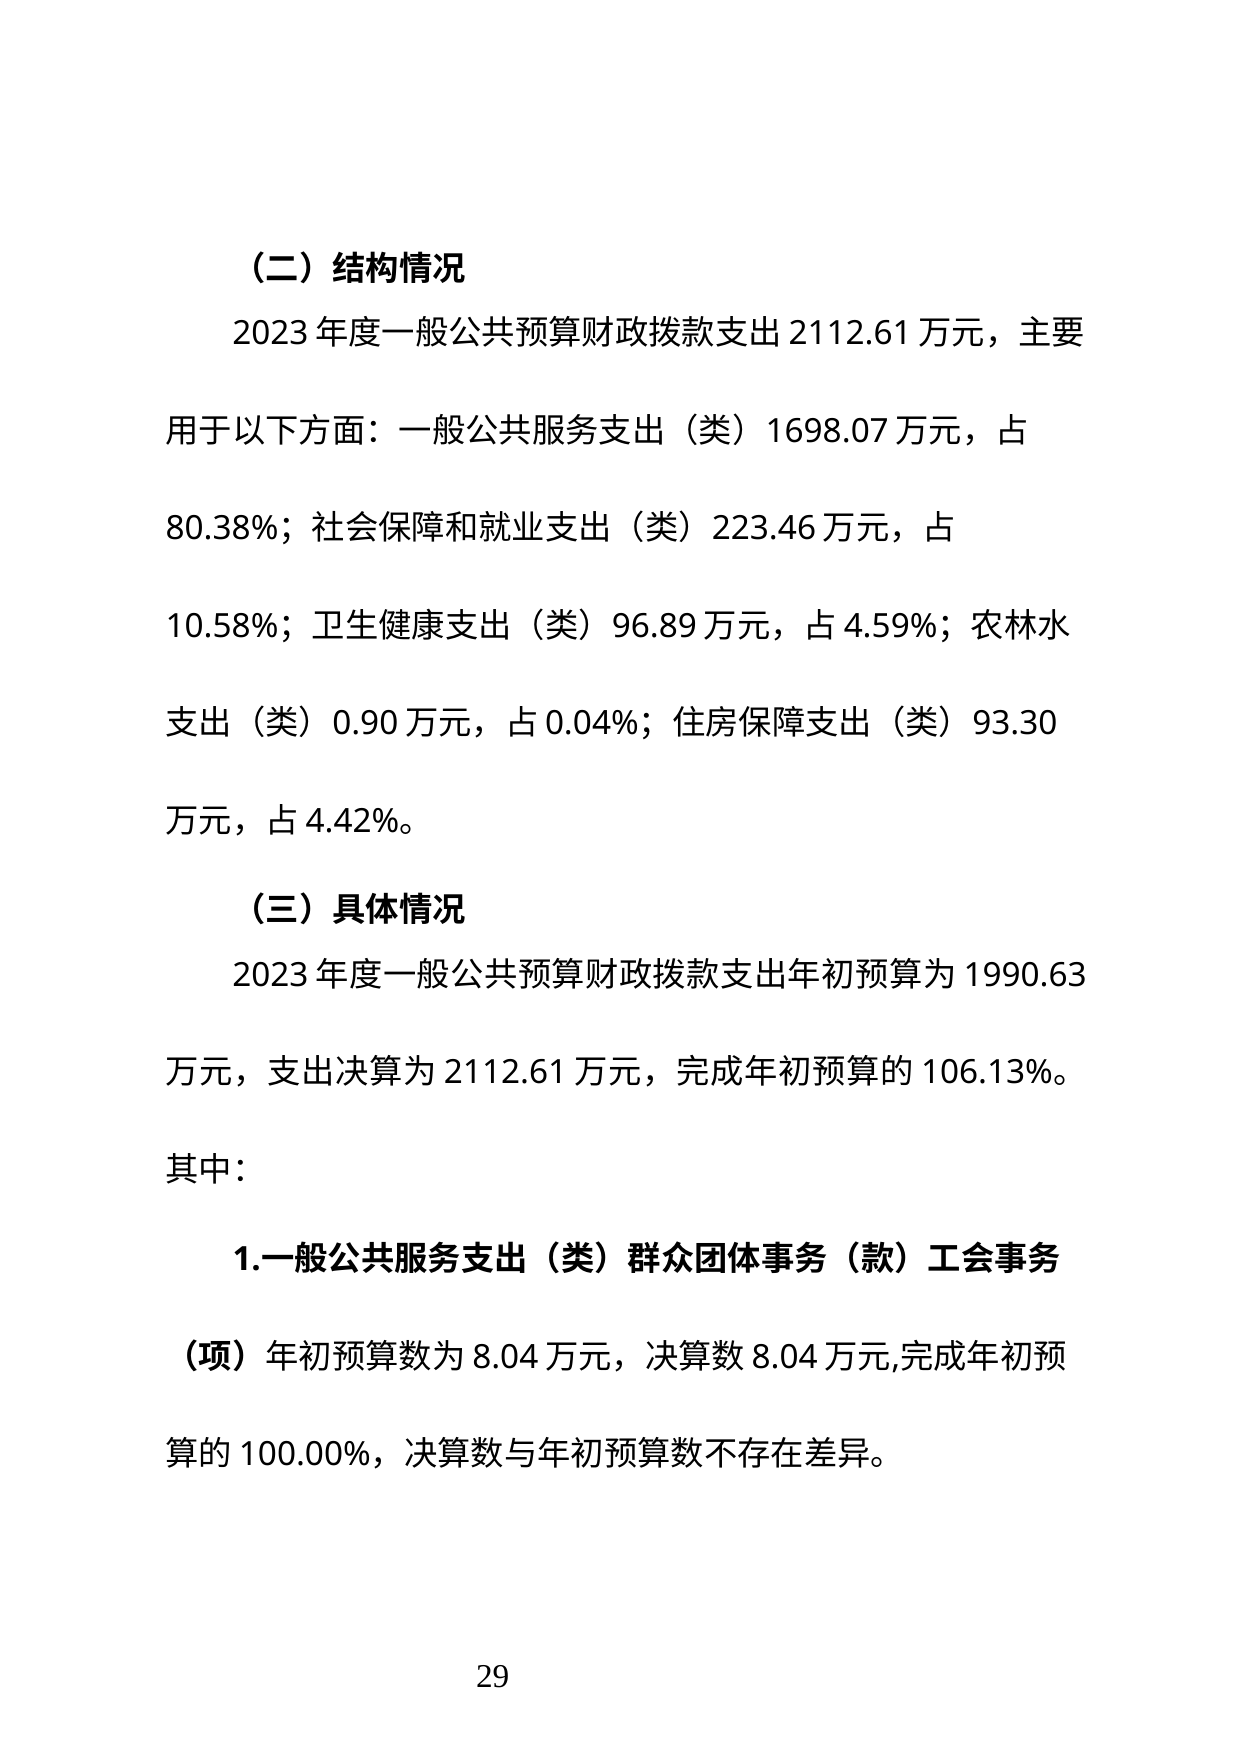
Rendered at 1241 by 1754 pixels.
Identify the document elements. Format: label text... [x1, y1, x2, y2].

text 1.一般公共服务支出（类）群众团体事务（款）工会事务（项）年初预算数为8.04万元，决算数8.04万元,完成年初预算的100.00%，决算数与年初预算数不存在差异。 [165, 1224, 1087, 1484]
text 2023年度一般公共预算财政拨款支出年初预算为1990.63万元，支出决算为2112.61万元，完成年初预算的106.13%。其中： [165, 939, 1087, 1199]
text 2023年度一般公共预算财政拨款支出2112.61万元，主要用于以下方面：一般公共服务支出（类）1698.07万元，占80.38%；社会保障和就业支出（类）223.46万元，占10.58%；卫生健康支出（类）96.89万元，占4.59%；农林水支出（类）0.90万元，占0.04%；住房保障支出（类）93.30万元，占4.42%。 [165, 298, 1087, 850]
text （三）具体情况 [165, 874, 1087, 939]
text （二）结构情况 [165, 233, 1087, 298]
